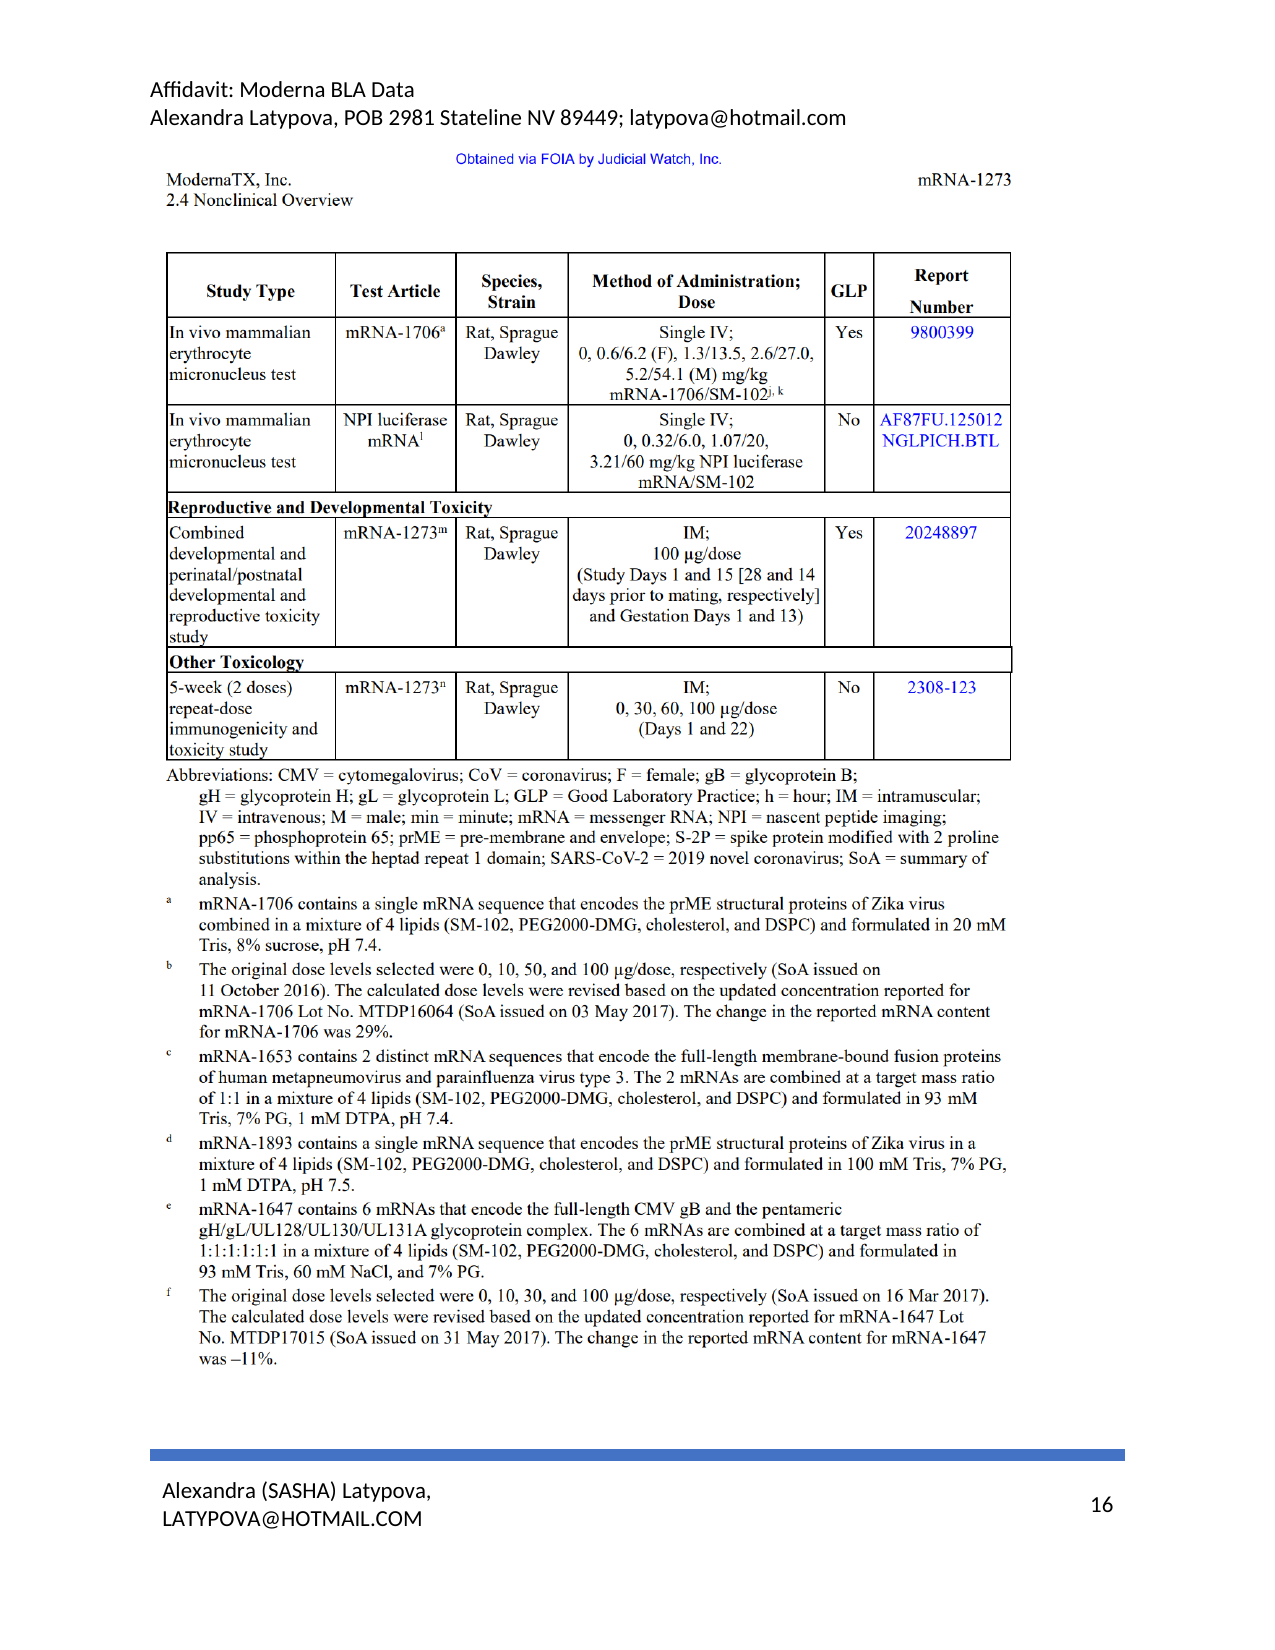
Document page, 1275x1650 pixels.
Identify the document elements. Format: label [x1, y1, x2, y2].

picture [150, 150, 1065, 1449]
